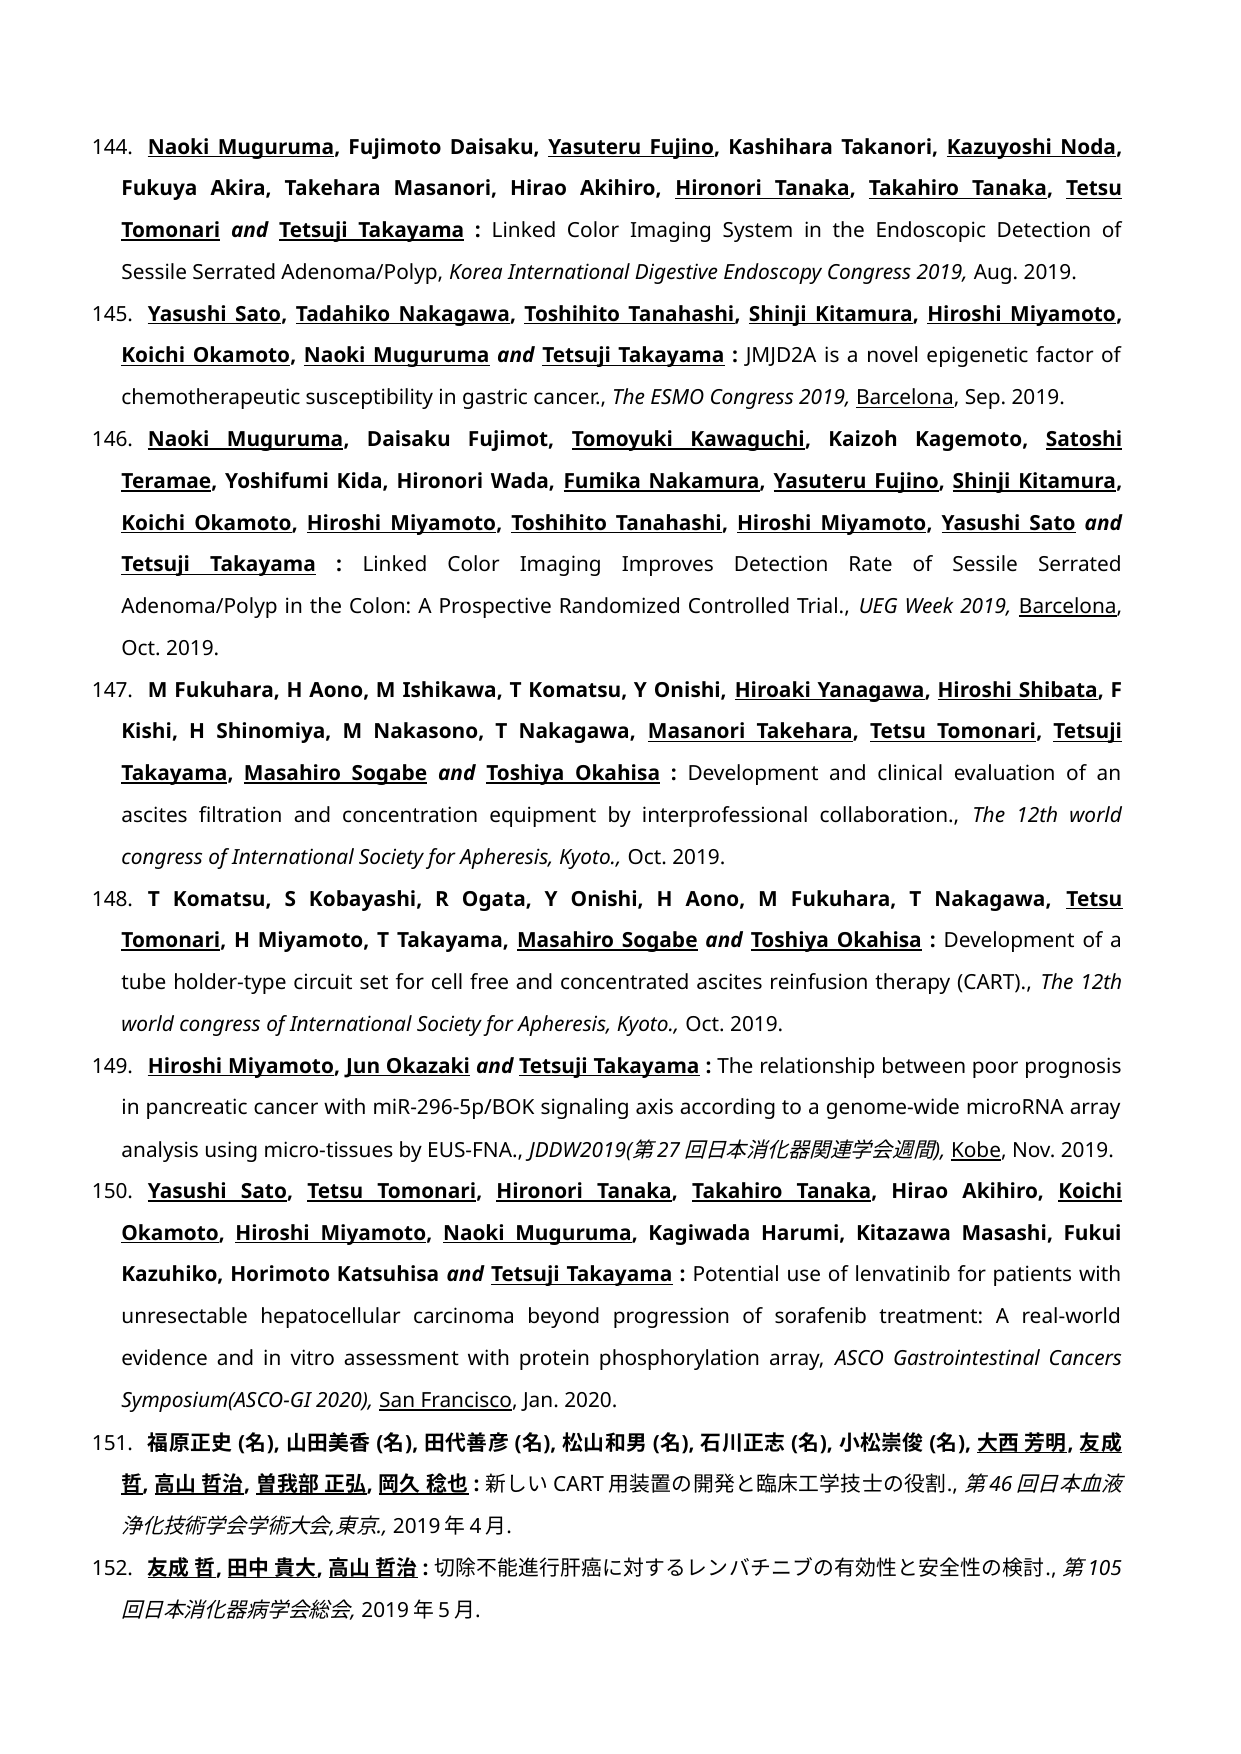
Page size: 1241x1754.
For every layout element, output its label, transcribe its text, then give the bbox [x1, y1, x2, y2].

list M Fukuhara, H Aono, M Ishikawa, T Komatsu, Y Onishi, Hiroaki Yanagawa, Hiroshi Shibata, F Kishi, H Shinomiya, M Nakasono, T Nakagawa, Masanori Takehara, Tetsu Tomonari, Tetsuji Takayama, Masahiro Sogabe and Toshiya Okahisa : Development and clinical evaluation of an ascites filtration and concentration equipment by interprofessional collaboration., The 12th world congress of International Society for Apheresis, Kyoto., Oct. 2019. [92, 668, 1122, 877]
list Hiroshi Miyamoto, Jun Okazaki and Tetsuji Takayama : The relationship between poor prognosis in pancreatic cancer with miR-296-5p/BOK signaling axis according to a genome-wide microRNA array analysis using micro-tissues by EUS-FNA., JDDW2019(第27回日本消化器関連学会週間), Kobe, Nov. 2019. [92, 1044, 1122, 1169]
list 友成 哲, 田中 貴大, 高山 哲治 : 切除不能進行肝癌に対するレンバチニブの有効性と安全性の検討., 第105回日本消化器病学会総会, 2019年5月. [92, 1545, 1122, 1629]
list Yasushi Sato, Tadahiko Nakagawa, Toshihito Tanahashi, Shinji Kitamura, Hiroshi Miyamoto, Koichi Okamoto, Naoki Muguruma and Tetsuji Takayama : JMJD2A is a novel epigenetic factor of chemotherapeutic susceptibility in gastric cancer., The ESMO Congress 2019, Barcelona, Sep. 2019. [92, 292, 1122, 417]
list T Komatsu, S Kobayashi, R Ogata, Y Onishi, H Aono, M Fukuhara, T Nakagawa, Tetsu Tomonari, H Miyamoto, T Takayama, Masahiro Sogabe and Toshiya Okahisa : Development of a tube holder-type circuit set for cell free and concentrated ascites reinfusion therapy (CART)., The 12th world congress of International Society for Apheresis, Kyoto., Oct. 2019. [92, 877, 1122, 1044]
list Naoki Muguruma, Fujimoto Daisaku, Yasuteru Fujino, Kashihara Takanori, Kazuyoshi Noda, Fukuya Akira, Takehara Masanori, Hirao Akihiro, Hironori Tanaka, Takahiro Tanaka, Tetsu Tomonari and Tetsuji Takayama : Linked Color Imaging System in the Endoscopic Detection of Sessile Serrated Adenoma/Polyp, Korea International Digestive Endoscopy Congress 2019, Aug. 2019. [92, 125, 1122, 292]
list 福原正史 (名), 山田美香 (名), 田代善彦 (名), 松山和男 (名), 石川正志 (名), 小松崇俊 (名), 大西 芳明, 友成 哲, 高山 哲治, 曽我部 正弘, 岡久 稔也 : 新しいCART用装置の開発と臨床工学技士の役割., 第46回日本血液浄化技術学会学術大会,東京., 2019年4月. [92, 1420, 1122, 1545]
list Yasushi Sato, Tetsu Tomonari, Hironori Tanaka, Takahiro Tanaka, Hirao Akihiro, Koichi Okamoto, Hiroshi Miyamoto, Naoki Muguruma, Kagiwada Harumi, Kitazawa Masashi, Fukui Kazuhiko, Horimoto Katsuhisa and Tetsuji Takayama : Potential use of lenvatinib for patients with unresectable hepatocellular carcinoma beyond progression of sorafenib treatment: A real-world evidence and in vitro assessment with protein phosphorylation array, ASCO Gastrointestinal Cancers Symposium(ASCO-GI 2020), San Francisco, Jan. 2020. [92, 1169, 1122, 1420]
list Naoki Muguruma, Daisaku Fujimot, Tomoyuki Kawaguchi, Kaizoh Kagemoto, Satoshi Teramae, Yoshifumi Kida, Hironori Wada, Fumika Nakamura, Yasuteru Fujino, Shinji Kitamura, Koichi Okamoto, Hiroshi Miyamoto, Toshihito Tanahashi, Hiroshi Miyamoto, Yasushi Sato and Tetsuji Takayama : Linked Color Imaging Improves Detection Rate of Sessile Serrated Adenoma/Polyp in the Colon: A Prospective Randomized Controlled Trial., UEG Week 2019, Barcelona, Oct. 2019. [92, 417, 1122, 668]
